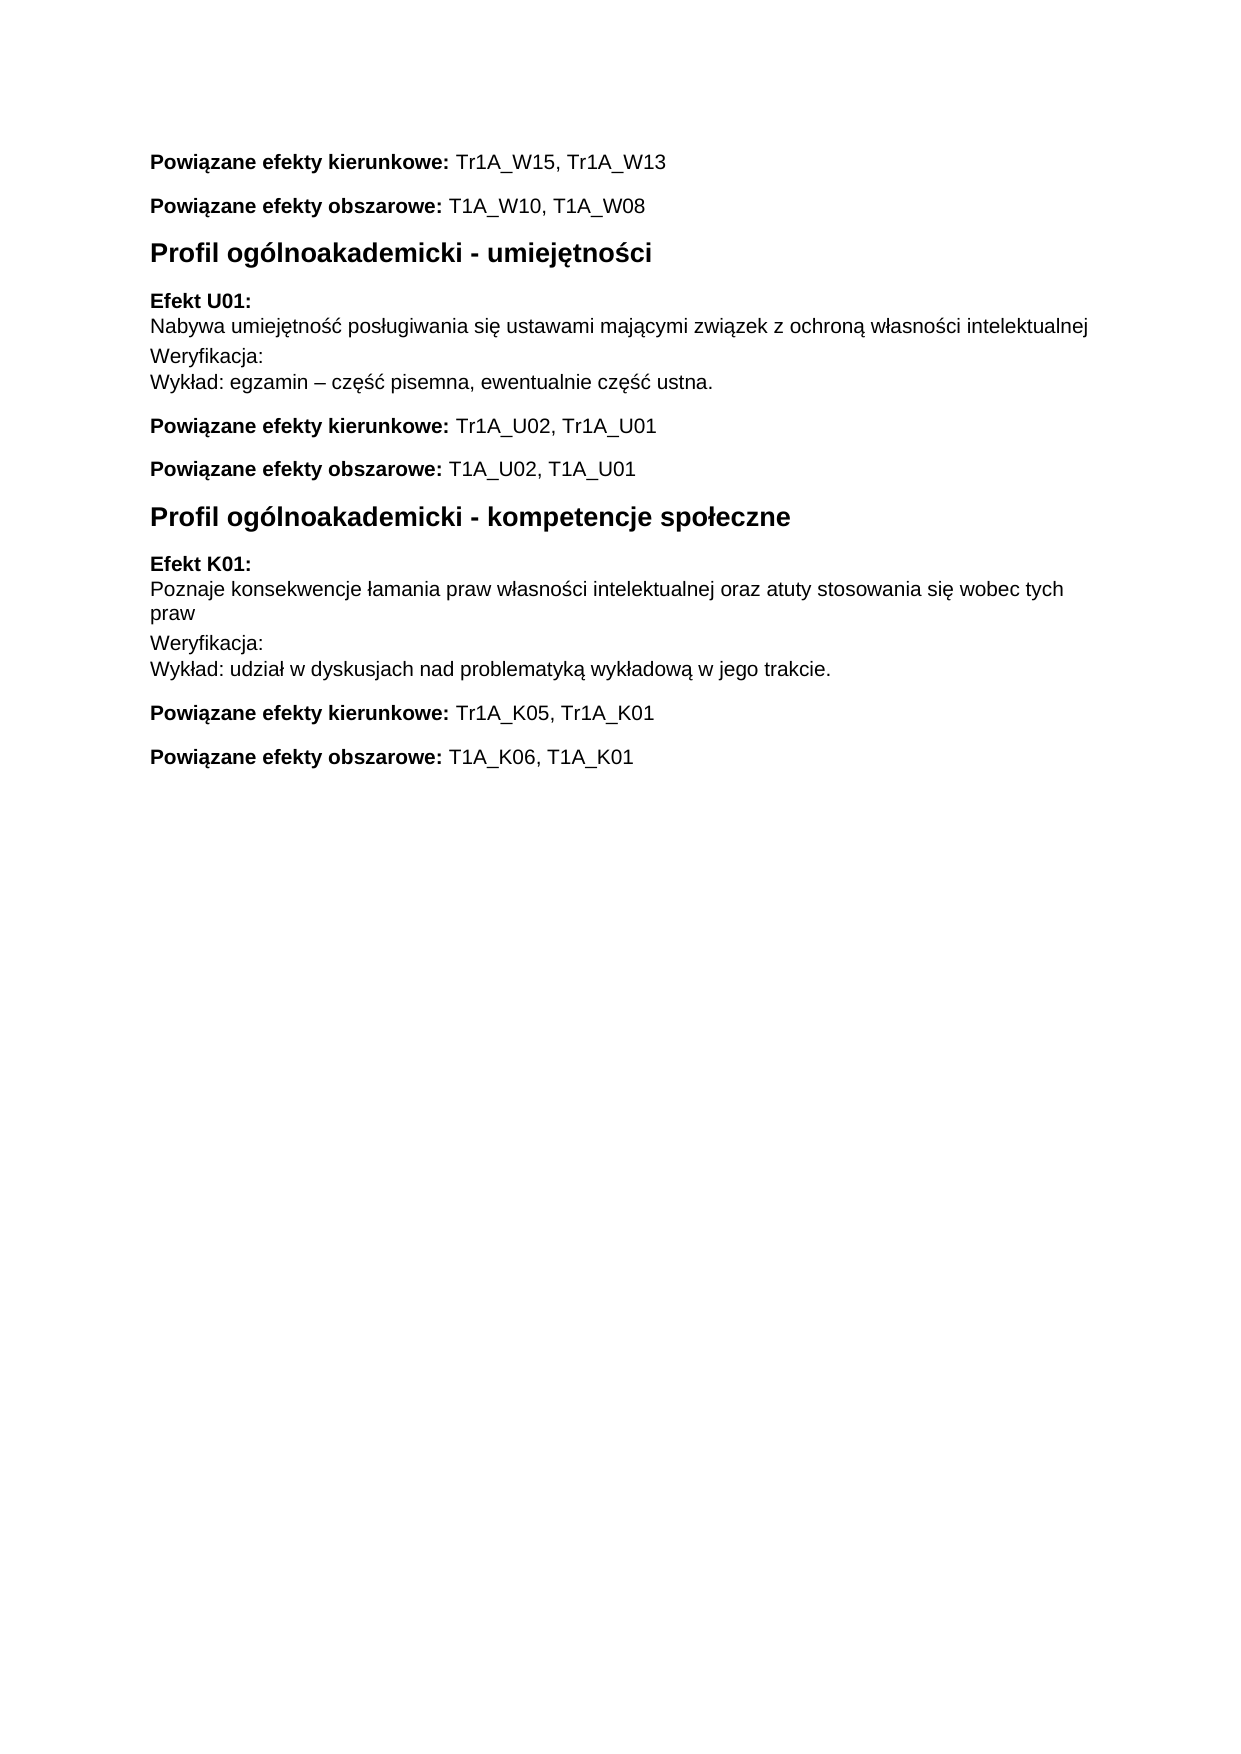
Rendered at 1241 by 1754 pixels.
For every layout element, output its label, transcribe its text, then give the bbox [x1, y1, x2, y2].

text Powiązane efekty obszarowe: T1A_W10, T1A_W08 [150, 194, 1090, 218]
text Wykład: udział w dyskusjach nad problematyką wykładową w jego trakcie. [150, 657, 1090, 681]
text Nabywa umiejętność posługiwania się ustawami mającymi związek z ochroną własności intelektualnej [150, 313, 1090, 337]
text Weryfikacja: [150, 631, 1090, 655]
text Powiązane efekty kierunkowe: Tr1A_U02, Tr1A_U01 [150, 413, 1090, 437]
text Wykład: egzamin – część pisemna, ewentualnie część ustna. [150, 370, 1090, 394]
text Efekt K01: [150, 552, 1090, 576]
text Weryfikacja: [150, 344, 1090, 368]
text Powiązane efekty kierunkowe: Tr1A_K05, Tr1A_K01 [150, 701, 1090, 725]
text Powiązane efekty obszarowe: T1A_U02, T1A_U01 [150, 457, 1090, 481]
subtitle Profil ogólnoakademicki - kompetencje społeczne [150, 501, 1090, 532]
text Powiązane efekty obszarowe: T1A_K06, T1A_K01 [150, 745, 1090, 769]
text Poznaje konsekwencje łamania praw własności intelektualnej oraz atuty stosowania się wobec tych praw [150, 577, 1090, 625]
text Powiązane efekty kierunkowe: Tr1A_W15, Tr1A_W13 [150, 150, 1090, 174]
subtitle Profil ogólnoakademicki - umiejętności [150, 237, 1090, 269]
text Efekt U01: [150, 288, 1090, 312]
